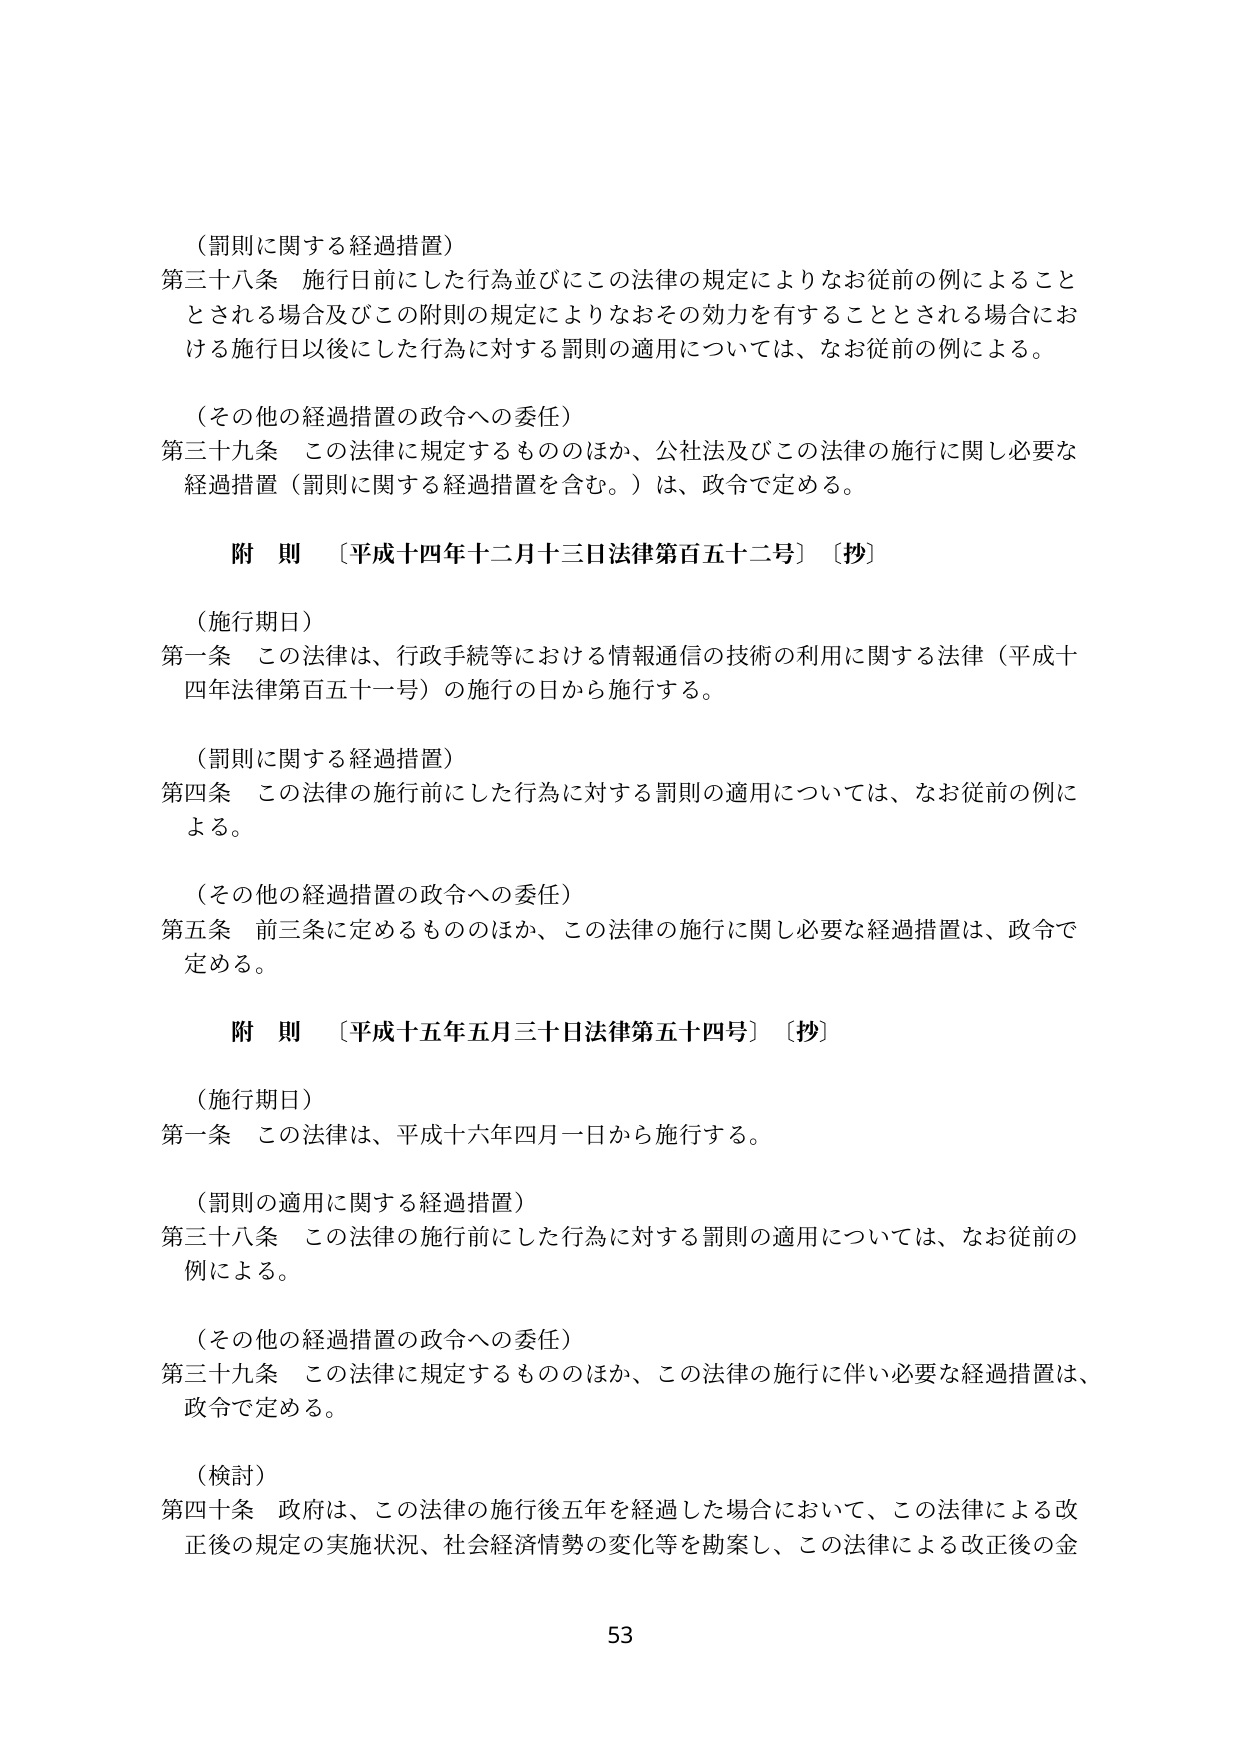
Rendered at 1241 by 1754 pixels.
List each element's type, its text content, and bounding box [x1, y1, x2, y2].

text 第三十九条 この法律に規定するもののほか、公社法及びこの法律の施行に関し必要な経過措置（罰則に関する経過措置を含む。）は、政令で定める。 [161, 433, 1079, 501]
text （その他の経過措置の政令への委任） [184, 1321, 1079, 1355]
text 第一条 この法律は、平成十六年四月一日から施行する。 [161, 1116, 1079, 1150]
text 第四条 この法律の施行前にした行為に対する罰則の適用については、なお従前の例による。 [161, 774, 1079, 843]
text （施行期日） [184, 604, 1079, 638]
text 第五条 前三条に定めるもののほか、この法律の施行に関し必要な経過措置は、政令で定める。 [161, 911, 1079, 979]
text （罰則に関する経過措置） [184, 228, 1079, 262]
text （検討） [184, 1458, 1079, 1492]
text （その他の経過措置の政令への委任） [184, 399, 1079, 433]
text 附 則 〔平成十四年十二月十三日法律第百五十二号〕〔抄〕 [230, 535, 1079, 569]
text 第一条 この法律は、行政手続等における情報通信の技術の利用に関する法律（平成十四年法律第百五十一号）の施行の日から施行する。 [161, 638, 1079, 706]
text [161, 1492, 1079, 1560]
text 附 則 〔平成十五年五月三十日法律第五十四号〕〔抄〕 [230, 1014, 1079, 1048]
text 第三十八条 施行日前にした行為並びにこの法律の規定によりなお従前の例によることとされる場合及びこの附則の規定によりなおその効力を有することとされる場合における施行日以後にした行為に対する罰則の適用については、なお従前の例による。 [161, 262, 1079, 364]
text 第三十八条 この法律の施行前にした行為に対する罰則の適用については、なお従前の例による。 [161, 1219, 1079, 1287]
text （罰則の適用に関する経過措置） [184, 1184, 1079, 1219]
text （罰則に関する経過措置） [184, 740, 1079, 774]
text 第三十九条 この法律に規定するもののほか、この法律の施行に伴い必要な経過措置は、政令で定める。 [161, 1355, 1079, 1424]
text （その他の経過措置の政令への委任） [184, 877, 1079, 911]
text （施行期日） [184, 1082, 1079, 1116]
